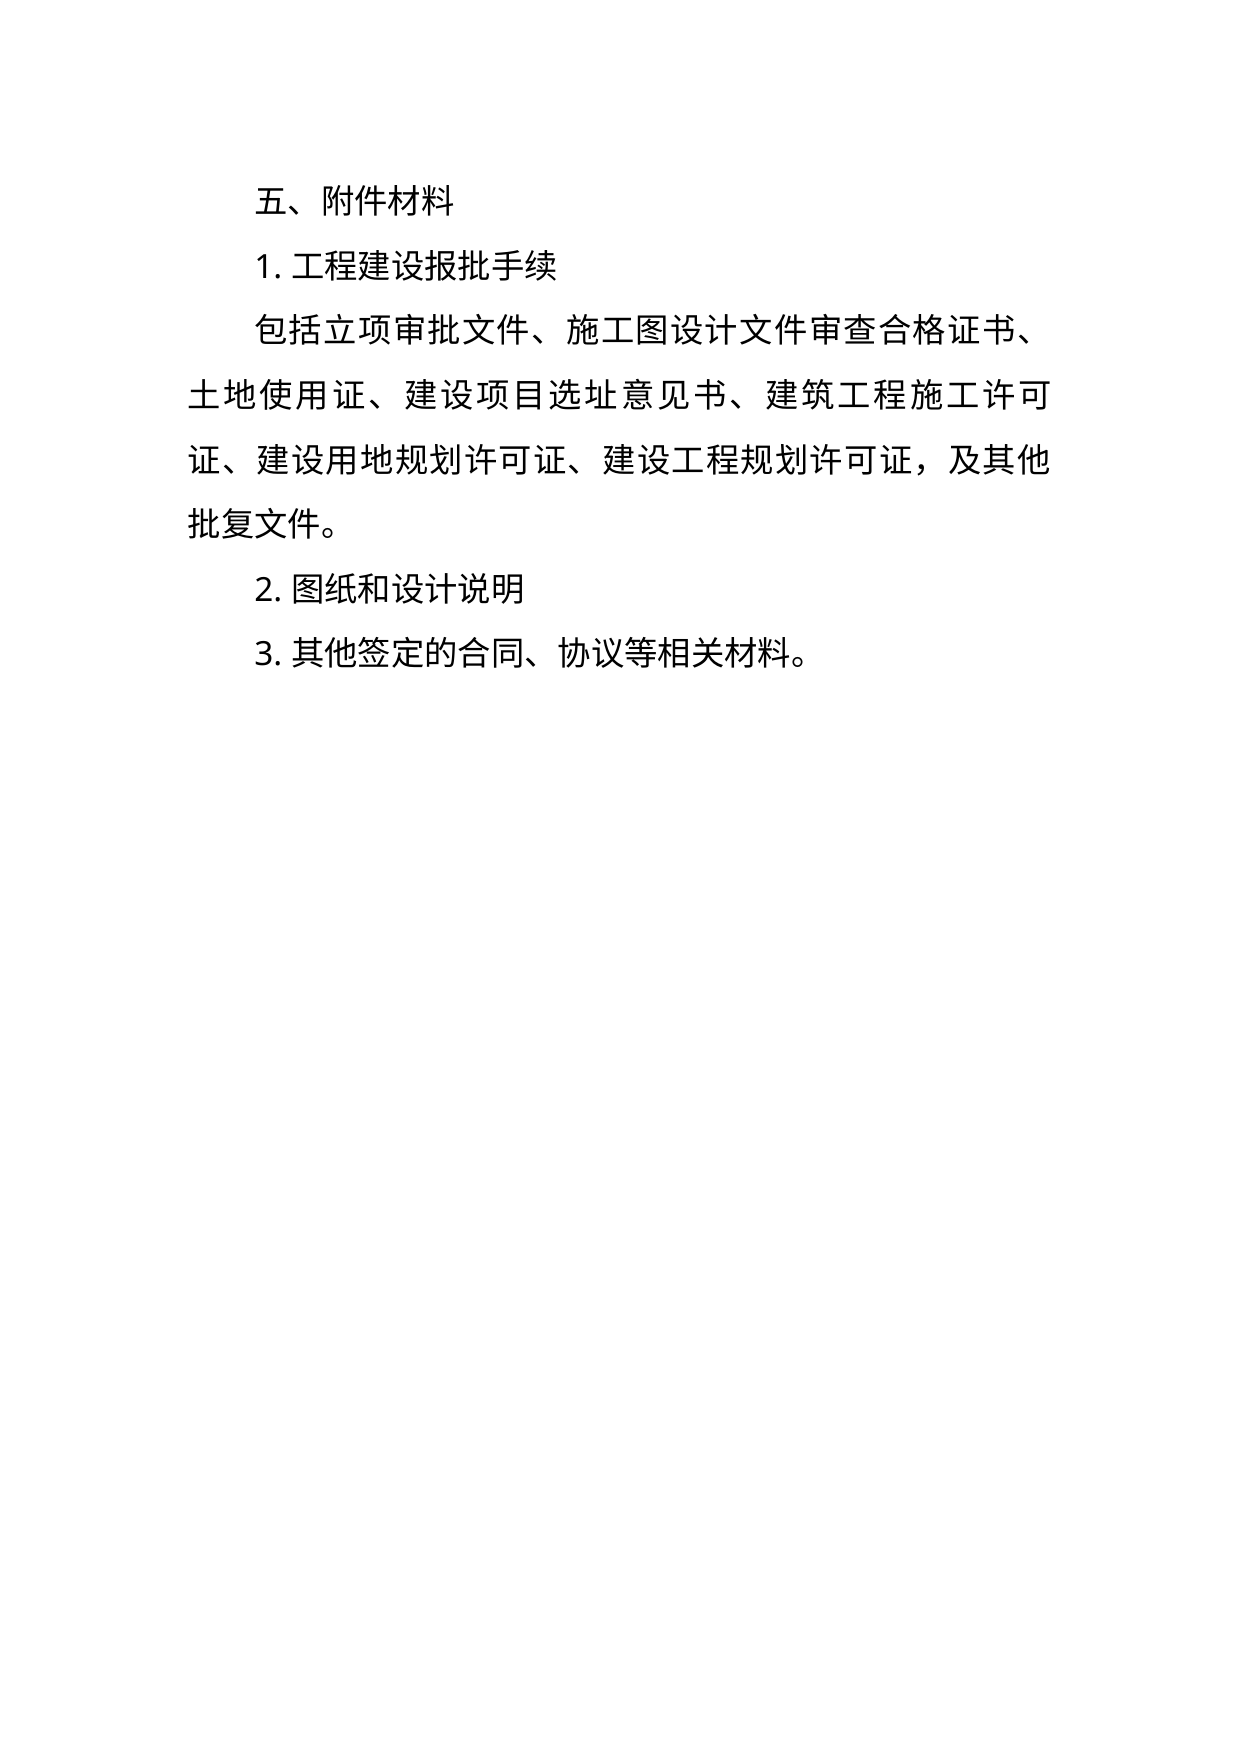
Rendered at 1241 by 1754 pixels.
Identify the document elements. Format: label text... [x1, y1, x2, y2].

text 1. 工程建设报批手续 [187, 227, 1053, 291]
text 包括立项审批文件、施工图设计文件审查合格证书、土地使用证、建设项目选址意见书、建筑工程施工许可证、建设用地规划许可证、建设工程规划许可证，及其他批复文件。 [187, 291, 1053, 549]
text 五、附件材料 [187, 162, 1053, 227]
list 其他签定的合同、协议等相关材料。 [187, 614, 1053, 679]
list 图纸和设计说明 [187, 549, 1053, 614]
